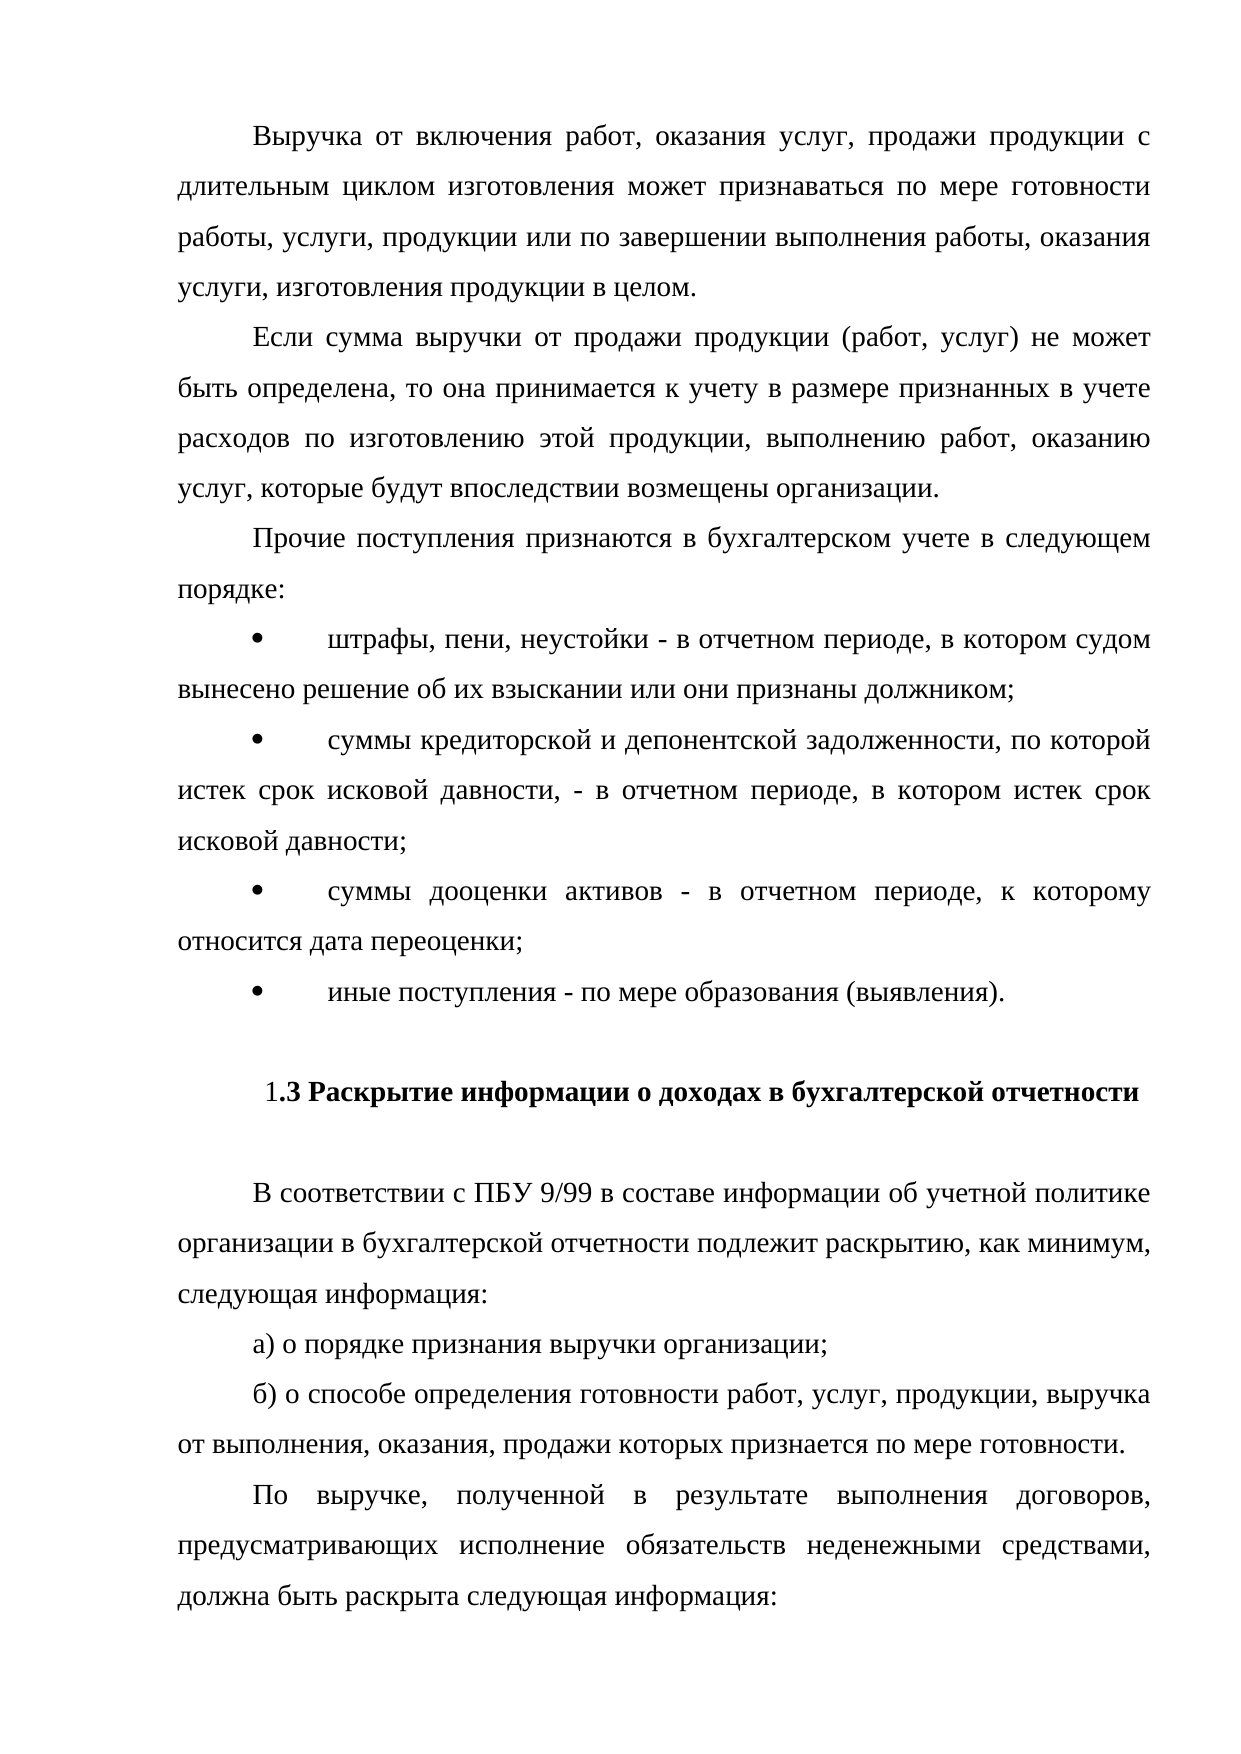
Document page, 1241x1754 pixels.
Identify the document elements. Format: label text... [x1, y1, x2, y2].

text Прочие поступления признаются в бухгалтерском учете в следующем порядке: [177, 521, 1152, 604]
text В соответствии с ПБУ 9/99 в составе информации об учетной политике организации в бухгалтерской отчетности подлежит раскрытию, как минимум, следующая информация: [177, 1175, 1152, 1309]
text Если сумма выручки от продажи продукции (работ, услуг) не может быть определена, то она принимается к учету в размере признанных в учете расходов по изготовлению этой продукции, выполнению работ, оказанию услуг, которые будут впоследствии возмещены организации. [177, 319, 1152, 504]
list штрафы, пени, неустойки - в отчетном периоде, в котором судом вынесено решение об их взыскании или они признаны должником; [177, 621, 1152, 705]
text 1.3 Раскрытие информации о доходах в бухгалтерской отчетности [177, 1074, 1152, 1108]
list суммы дооценки активов - в отчетном периоде, к которому относится дата переоценки; [177, 873, 1152, 957]
list суммы кредиторской и депонентской задолженности, по которой истек срок исковой давности, - в отчетном периоде, в котором истек срок исковой давности; [177, 722, 1152, 856]
list иные поступления - по мере образования (выявления). [177, 974, 1152, 1007]
text Выручка от включения работ, оказания услуг, продажи продукции с длительным циклом изготовления может признаваться по мере готовности работы, услуги, продукции или по завершении выполнения работы, оказания услуги, изготовления продукции в целом. [177, 118, 1152, 303]
text По выручке, полученной в результате выполнения договоров, предусматривающих исполнение обязательств неденежными средствами, должна быть раскрыта следующая информация: [177, 1477, 1152, 1611]
text б) о способе определения готовности работ, услуг, продукции, выручка от выполнения, оказания, продажи которых признается по мере готовности. [177, 1376, 1152, 1460]
text а) о порядке признания выручки организации; [177, 1326, 1152, 1359]
